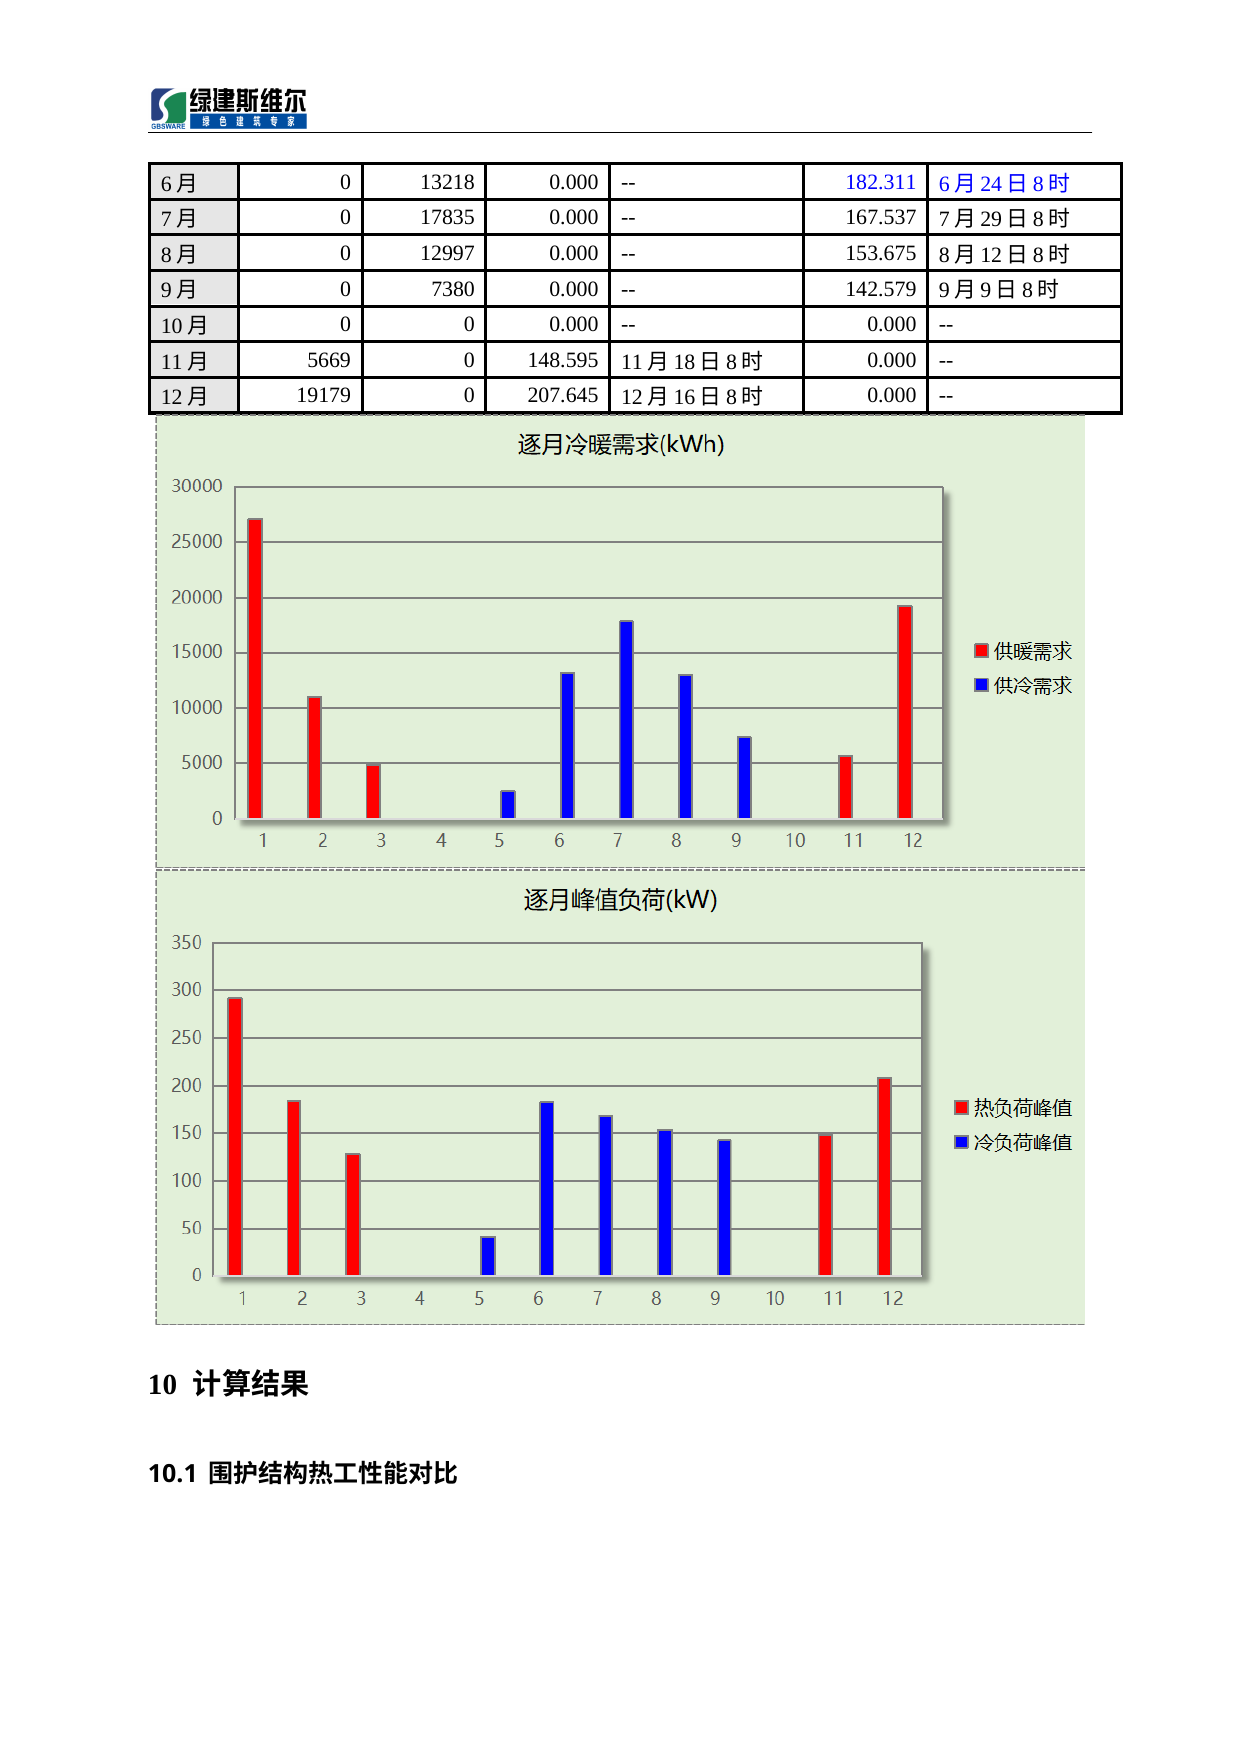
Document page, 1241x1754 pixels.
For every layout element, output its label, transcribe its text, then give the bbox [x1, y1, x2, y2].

table_cell 0 [240, 165, 361, 198]
table_cell 142.579 [805, 272, 926, 304]
table_cell 8月 [151, 236, 237, 269]
table_cell 10月 [151, 308, 237, 340]
table_cell 12月 [151, 379, 237, 411]
table_cell 0 [240, 236, 361, 269]
table_cell 11月 [151, 343, 237, 376]
table_cell -- [929, 343, 1120, 376]
table_cell 182.311 [805, 165, 926, 198]
picture [155, 414, 1085, 868]
table_cell -- [929, 379, 1120, 411]
table_cell 9月 [151, 272, 237, 304]
subtitle 围护结构热工性能对比 [148, 1439, 1092, 1504]
table_cell 207.645 [487, 379, 608, 411]
table_cell 0.000 [487, 272, 608, 304]
table_cell 148.595 [487, 343, 608, 376]
table_cell 167.537 [805, 201, 926, 233]
table_cell 6月24日8时 [929, 165, 1120, 198]
table_cell 0 [364, 379, 484, 411]
table_cell 12月16日8时 [611, 379, 802, 411]
table_cell 0.000 [487, 201, 608, 233]
table_cell 19179 [240, 379, 361, 411]
table_cell 7月 [151, 201, 237, 233]
table_cell 6月 [151, 165, 237, 198]
table_cell 13218 [364, 165, 484, 198]
table_cell -- [611, 272, 802, 304]
table_cell 8月12日8时 [929, 236, 1120, 269]
table_cell -- [929, 308, 1120, 340]
table_cell 9月9日8时 [929, 272, 1120, 304]
picture [147, 88, 308, 130]
table_cell 12997 [364, 236, 484, 269]
table_cell 17835 [364, 201, 484, 233]
table_cell -- [611, 236, 802, 269]
picture [155, 869, 1085, 1325]
table_cell 0 [240, 272, 361, 304]
table_cell 7月29日8时 [929, 201, 1120, 233]
table_cell 7380 [364, 272, 484, 304]
table_cell 0 [240, 201, 361, 233]
table_cell -- [611, 201, 802, 233]
table_cell 0.000 [805, 343, 926, 376]
table_cell 0 [364, 343, 484, 376]
table_cell 0.000 [487, 236, 608, 269]
table_cell 0.000 [487, 308, 608, 340]
table_cell -- [611, 308, 802, 340]
table_cell 153.675 [805, 236, 926, 269]
table_cell 11月18日8时 [611, 343, 802, 376]
table_cell -- [611, 165, 802, 198]
table_cell 0 [364, 308, 484, 340]
table_cell 0.000 [805, 379, 926, 411]
table_cell 5669 [240, 343, 361, 376]
subtitle 计算结果 [148, 1349, 1092, 1414]
table_cell 0.000 [805, 308, 926, 340]
table_cell 0.000 [487, 165, 608, 198]
table_cell 0 [240, 308, 361, 340]
